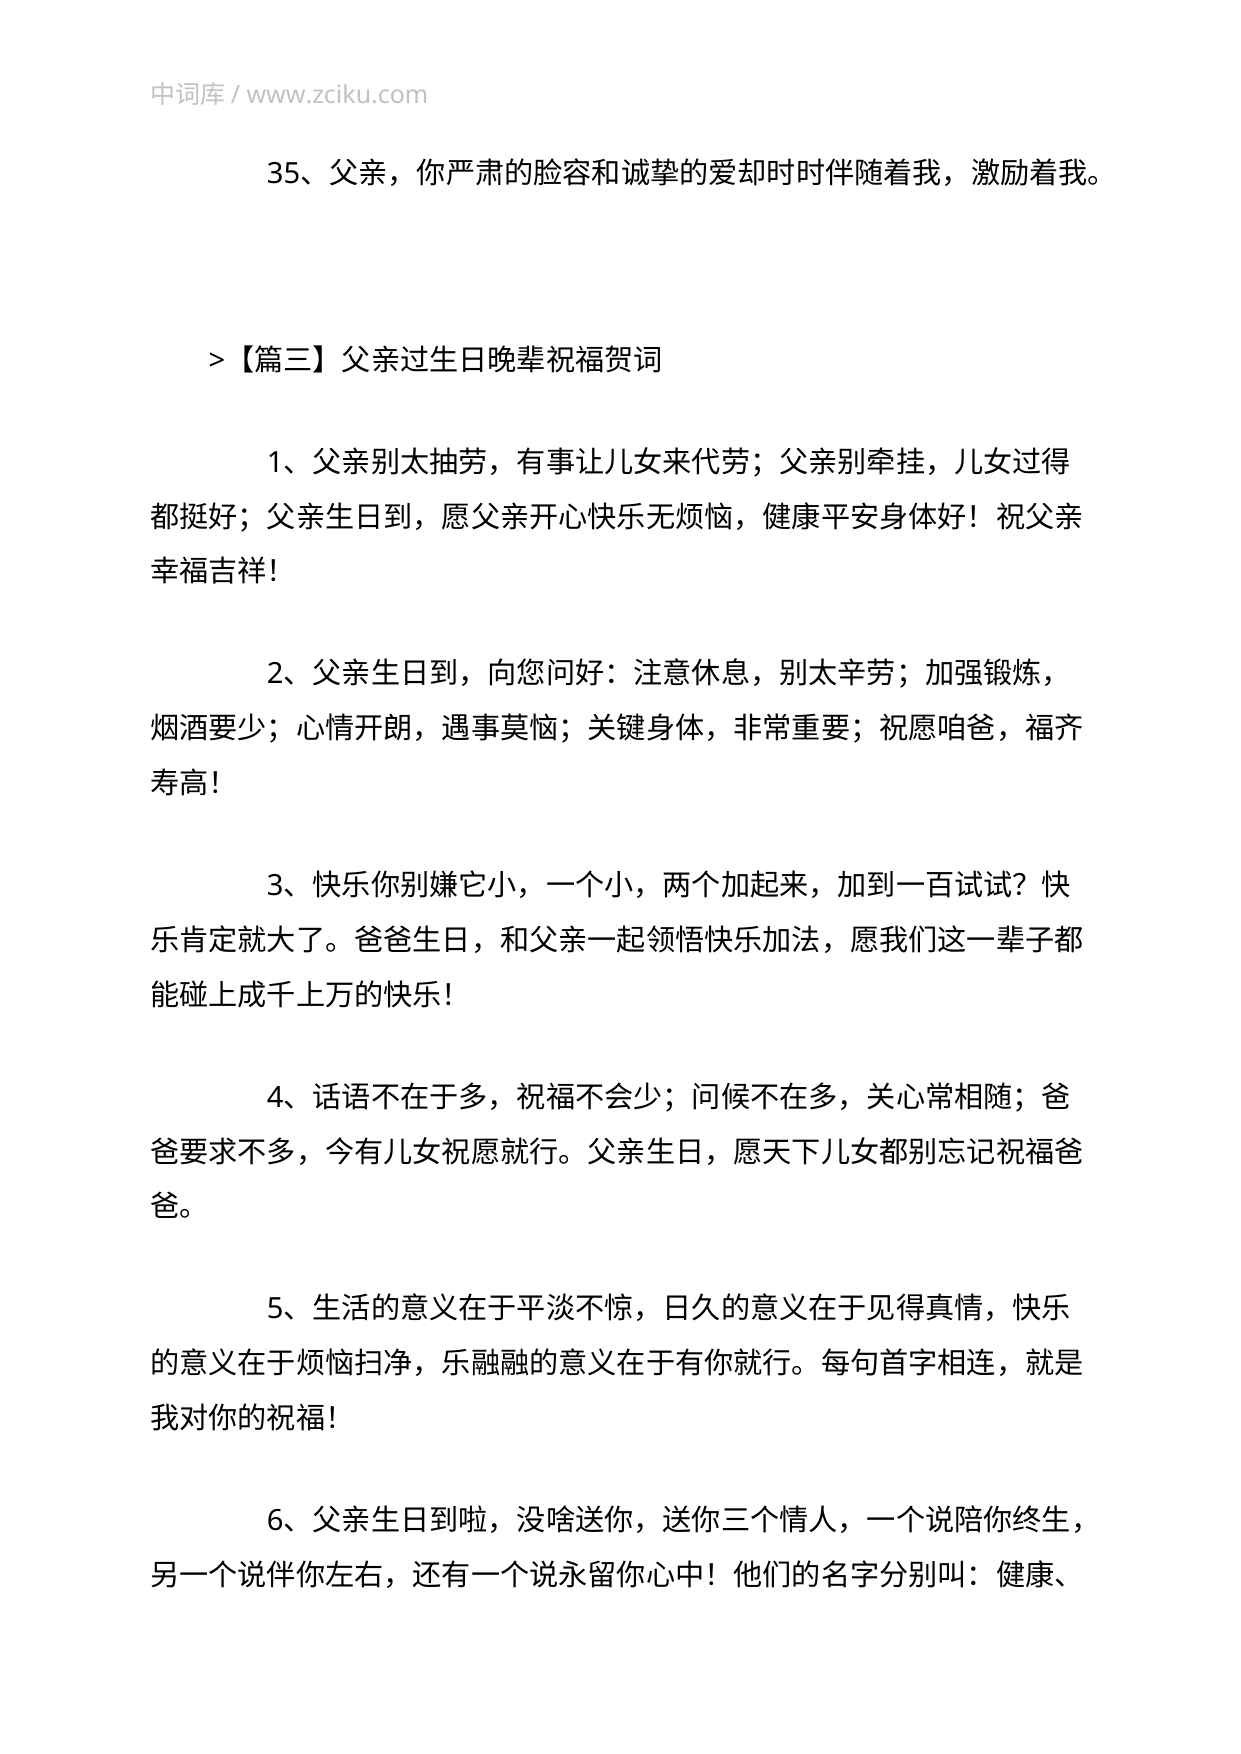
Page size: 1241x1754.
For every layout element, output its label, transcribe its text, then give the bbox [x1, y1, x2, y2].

text 5、生活的意义在于平淡不惊，日久的意义在于见得真情，快乐的意义在于烦恼扫净，乐融融的意义在于有你就行。每句首字相连，就是我对你的祝福！ [150, 1285, 1090, 1437]
text 3、快乐你别嫌它小，一个小，两个加起来，加到一百试试？快乐肯定就大了。爸爸生日，和父亲一起领悟快乐加法，愿我们这一辈子都能碰上成千上万的快乐！ [150, 861, 1090, 1014]
text 1、父亲别太抽劳，有事让儿女来代劳；父亲别牵挂，儿女过得都挺好；父亲生日到，愿父亲开心快乐无烦恼，健康平安身体好！祝父亲幸福吉祥！ [150, 438, 1090, 590]
text >【篇三】父亲过生日晚辈祝福贺词 [150, 336, 1090, 378]
text 4、话语不在于多，祝福不会少；问候不在多，关心常相随；爸爸要求不多，今有儿女祝愿就行。父亲生日，愿天下儿女都别忘记祝福爸爸。 [150, 1073, 1090, 1225]
text 35、父亲，你严肃的脸容和诚挚的爱却时时伴随着我，激励着我。 [150, 150, 1090, 192]
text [150, 1496, 1090, 1594]
text 2、父亲生日到，向您问好：注意休息，别太辛劳；加强锻炼，烟酒要少；心情开朗，遇事莫恼；关键身体，非常重要；祝愿咱爸，福齐寿高！ [150, 650, 1090, 802]
